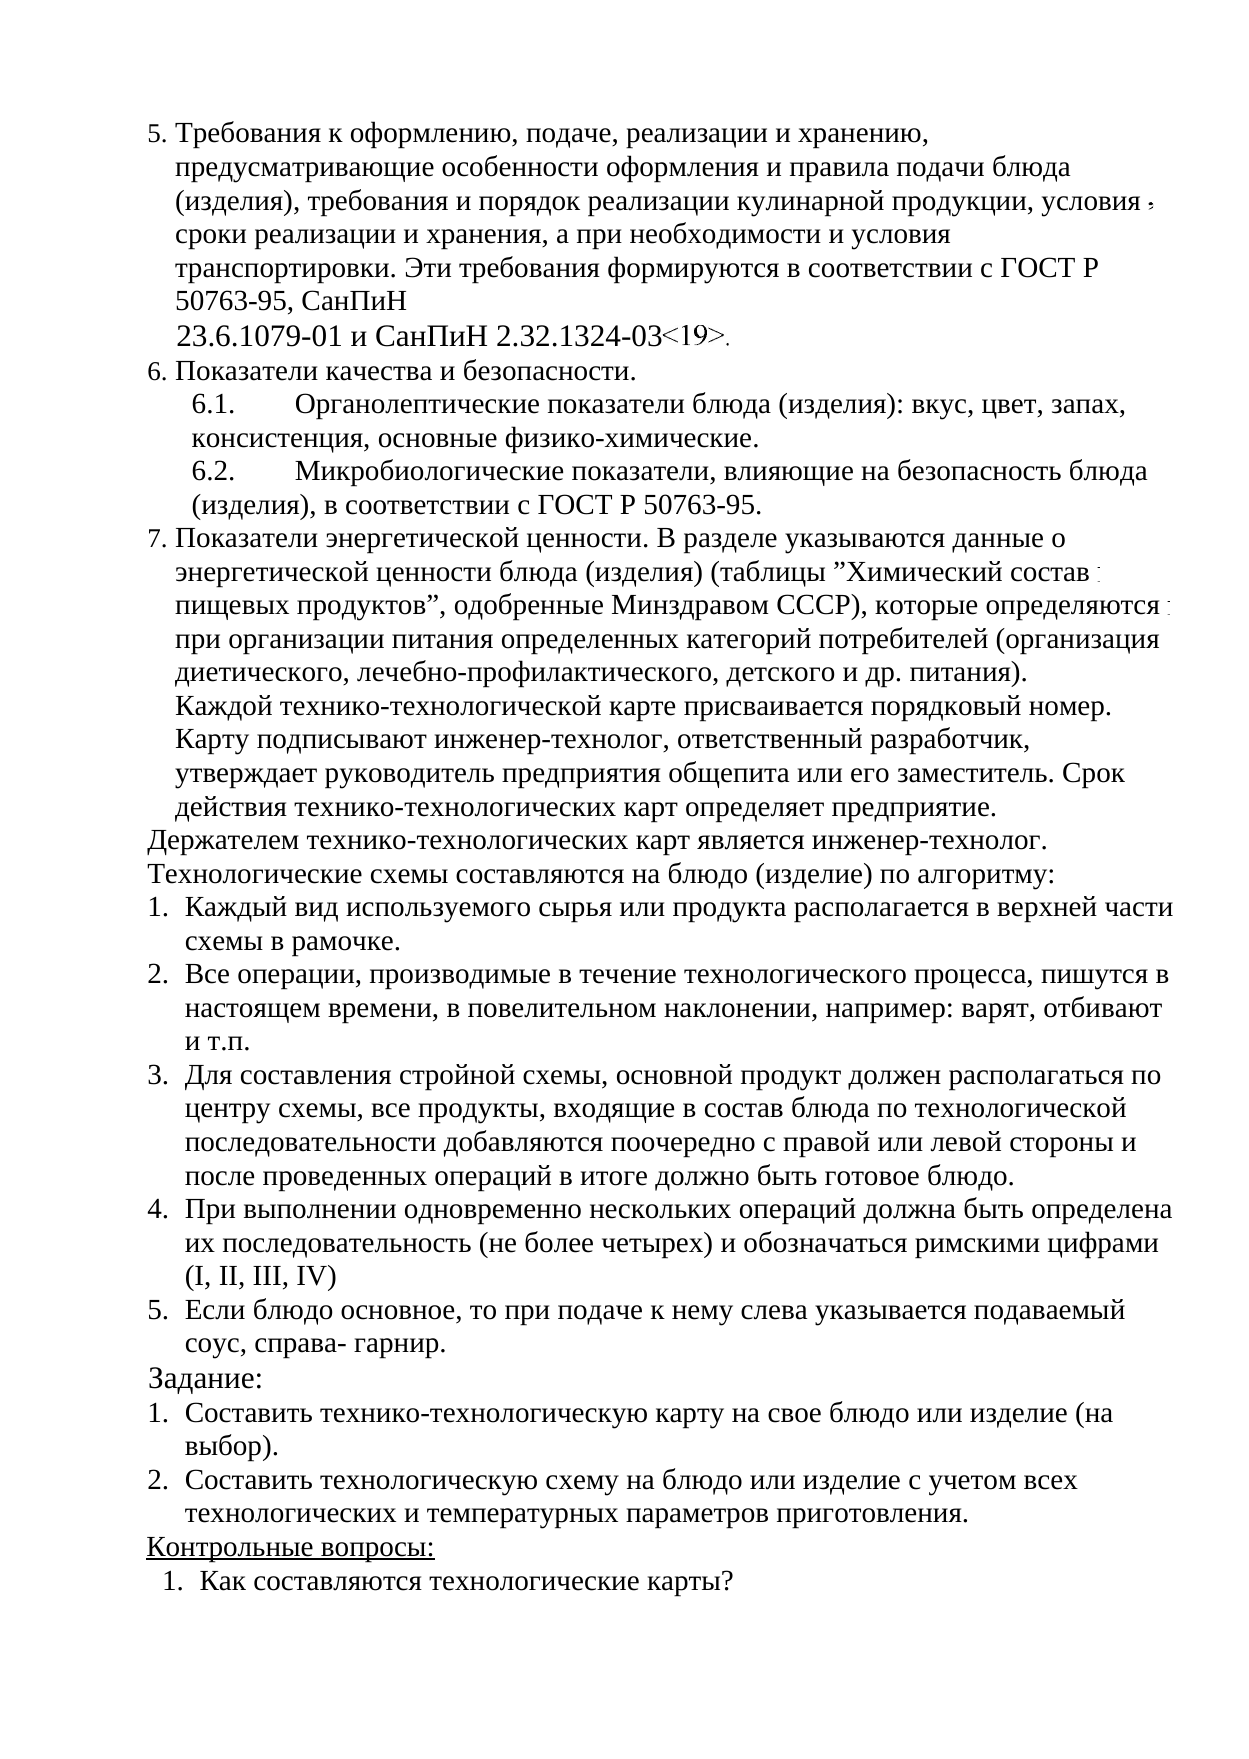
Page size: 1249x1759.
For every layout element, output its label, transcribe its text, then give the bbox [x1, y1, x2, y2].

text Держателем технико-технологических карт является инженер-технолог. [147, 822, 1176, 856]
list Все операции, производимые в течение технологического процесса, пишутся в настоящем времени, в повелительном наклонении, например: варят, отбивают и т.п. [147, 956, 1176, 1057]
text Контрольные вопросы: [146, 1529, 1176, 1563]
text Каждой технико-технологической карте присваивается порядковый номер. Карту подписывают инженер-технолог, ответственный разработчик, утверждает руководитель предприятия общепита или его заместитель. Срок действия технико-технологических карт определяет предприятие. [175, 688, 1176, 822]
picture [662, 325, 729, 346]
list Показатели энергетической ценности. В разделе указываются данные о энергетической ценности блюда (изделия) (таблицы ”Химический состав пищевых продуктов”, одобренные Минздравом СССР), которые определяются при организации питания определенных категорий потребителей (организация диетического, лечебно-профилактического, детского и др. питания). [147, 520, 1176, 688]
list Составить технологическую схему на блюдо или изделие с учетом всех технологических и температурных параметров приготовления. [147, 1462, 1176, 1529]
text 23.6.1079-01 и СанПиН 2.32.1324-03 [175, 317, 1176, 353]
list Как составляются технологические карты? [162, 1563, 1176, 1596]
picture [1148, 202, 1154, 210]
list Требования к оформлению, подаче, реализации и хранению, предусматривающие особенности оформления и правила подачи блюда (изделия), требования и порядок реализации кулинарной продукции, условия сроки реализации и хранения, а при необходимости и условия транспортировки. Эти требования формируются в соответствии с ГОСТ Р 50763-95, СанПиН [147, 116, 1176, 317]
list Каждый вид используемого сырья или продукта располагается в верхней части схемы в рамочке. [147, 889, 1176, 956]
list Для составления стройной схемы, основной продукт должен располагаться по центру схемы, все продукты, входящие в состав блюда по технологической последовательности добавляются поочередно с правой или левой стороны и после проведенных операций в итоге должно быть готовое блюдо. [147, 1057, 1176, 1191]
text Технологические схемы составляются на блюдо (изделие) по алгоритму: [147, 856, 1176, 889]
text Задание: [147, 1359, 1176, 1395]
list Органолептические показатели блюда (изделия): вкус, цвет, запах, консистенция, основные физико-химические. [191, 386, 1176, 453]
list При выполнении одновременно нескольких операций должна быть определена их последовательность (не более четырех) и обозначаться римскими цифрами (I, II, III, IV) [147, 1191, 1176, 1292]
list Показатели качества и безопасности. [147, 353, 1176, 386]
list Если блюдо основное, то при подаче к нему слева указывается подаваемый соус, справа- гарнир. [147, 1292, 1176, 1359]
list Микробиологические показатели, влияющие на безопасность блюда (изделия), в соответствии с ГОСТ Р 50763-95. [191, 453, 1176, 520]
list Составить технико-технологическую карту на свое блюдо или изделие (на выбор). [147, 1395, 1176, 1462]
